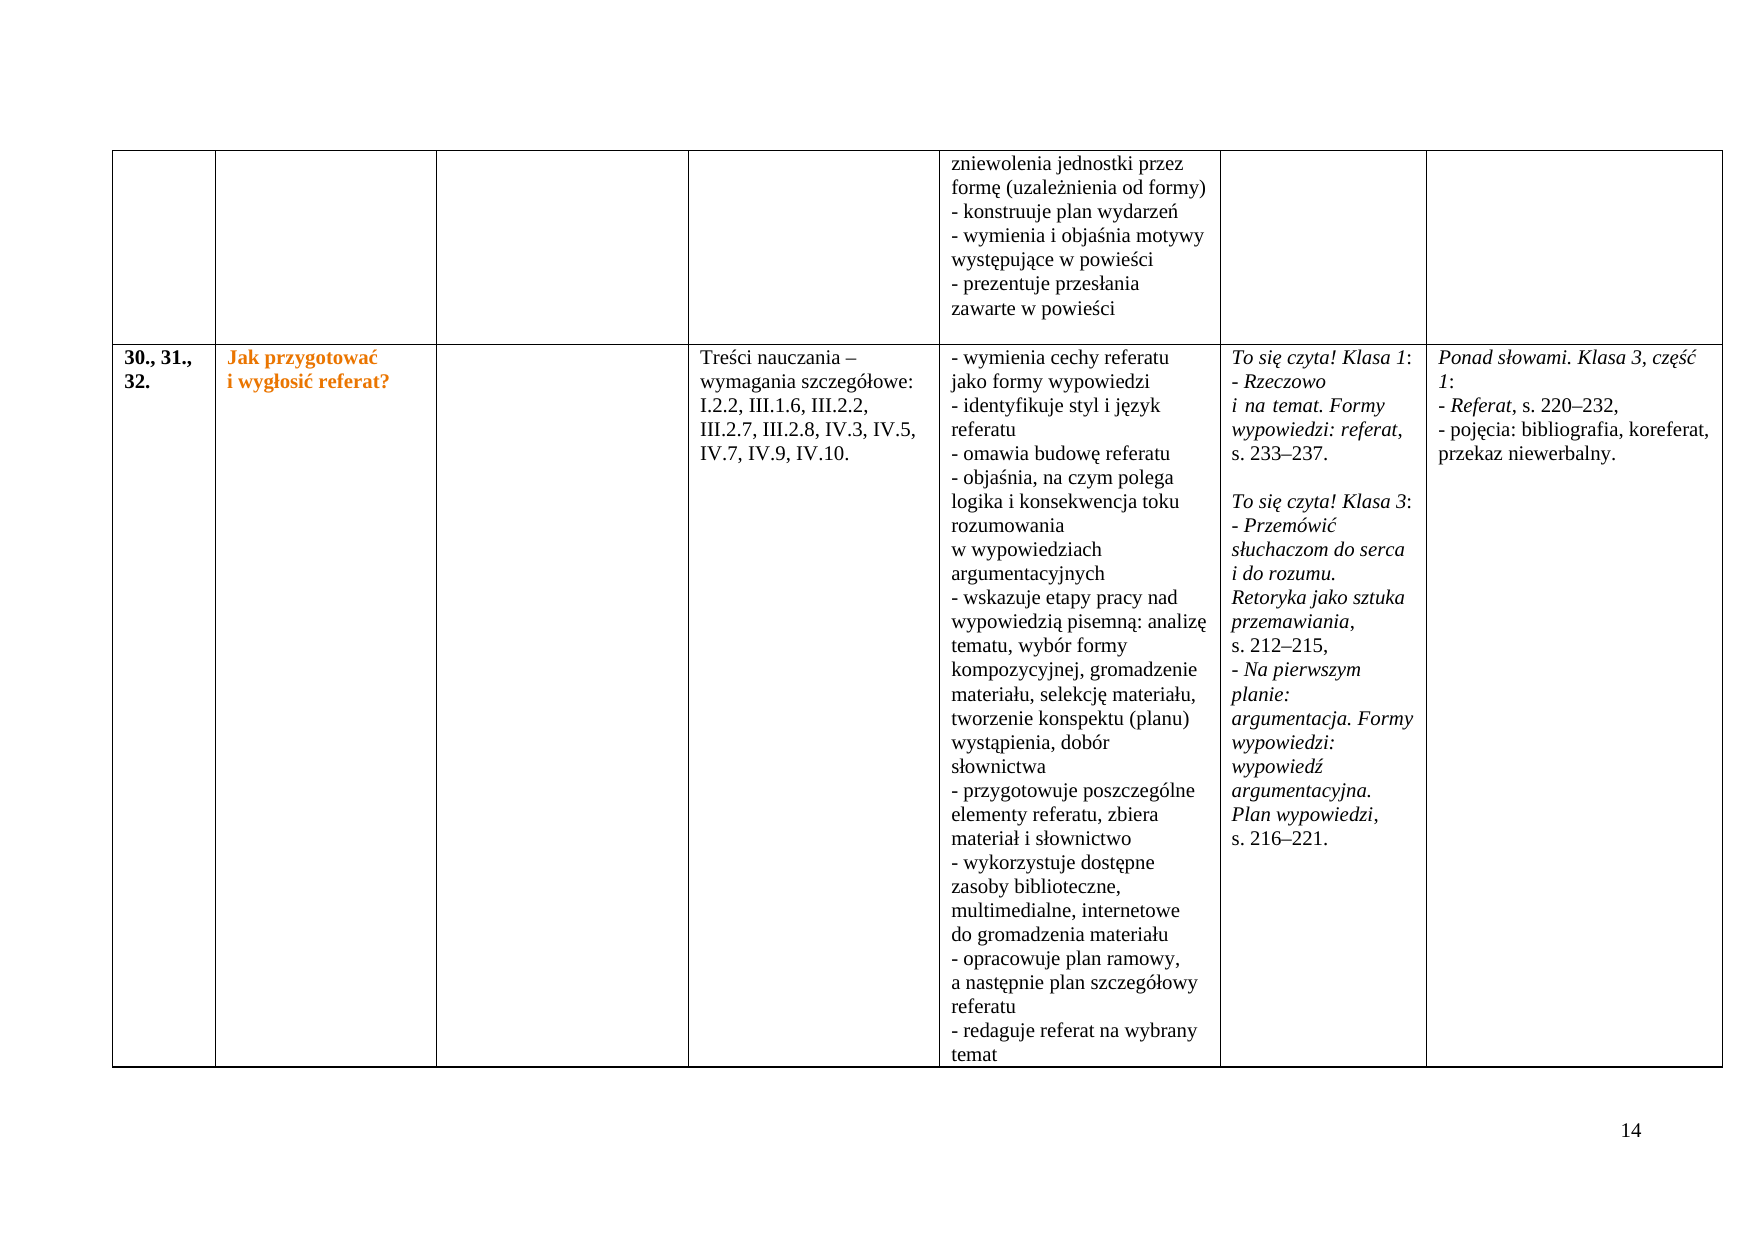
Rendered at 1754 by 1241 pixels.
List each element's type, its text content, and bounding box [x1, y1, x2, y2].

table_cell [1221, 151, 1426, 343]
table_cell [689, 345, 939, 1066]
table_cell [437, 151, 688, 343]
table_cell 30., 31., 32. [113, 345, 215, 1066]
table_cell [216, 151, 436, 343]
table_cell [113, 151, 215, 343]
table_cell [1427, 345, 1722, 1066]
table_cell [437, 345, 688, 1066]
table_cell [940, 151, 1220, 343]
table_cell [940, 345, 1220, 1066]
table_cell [1221, 345, 1426, 1066]
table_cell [1427, 151, 1722, 343]
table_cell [689, 151, 939, 343]
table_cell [216, 345, 436, 1066]
